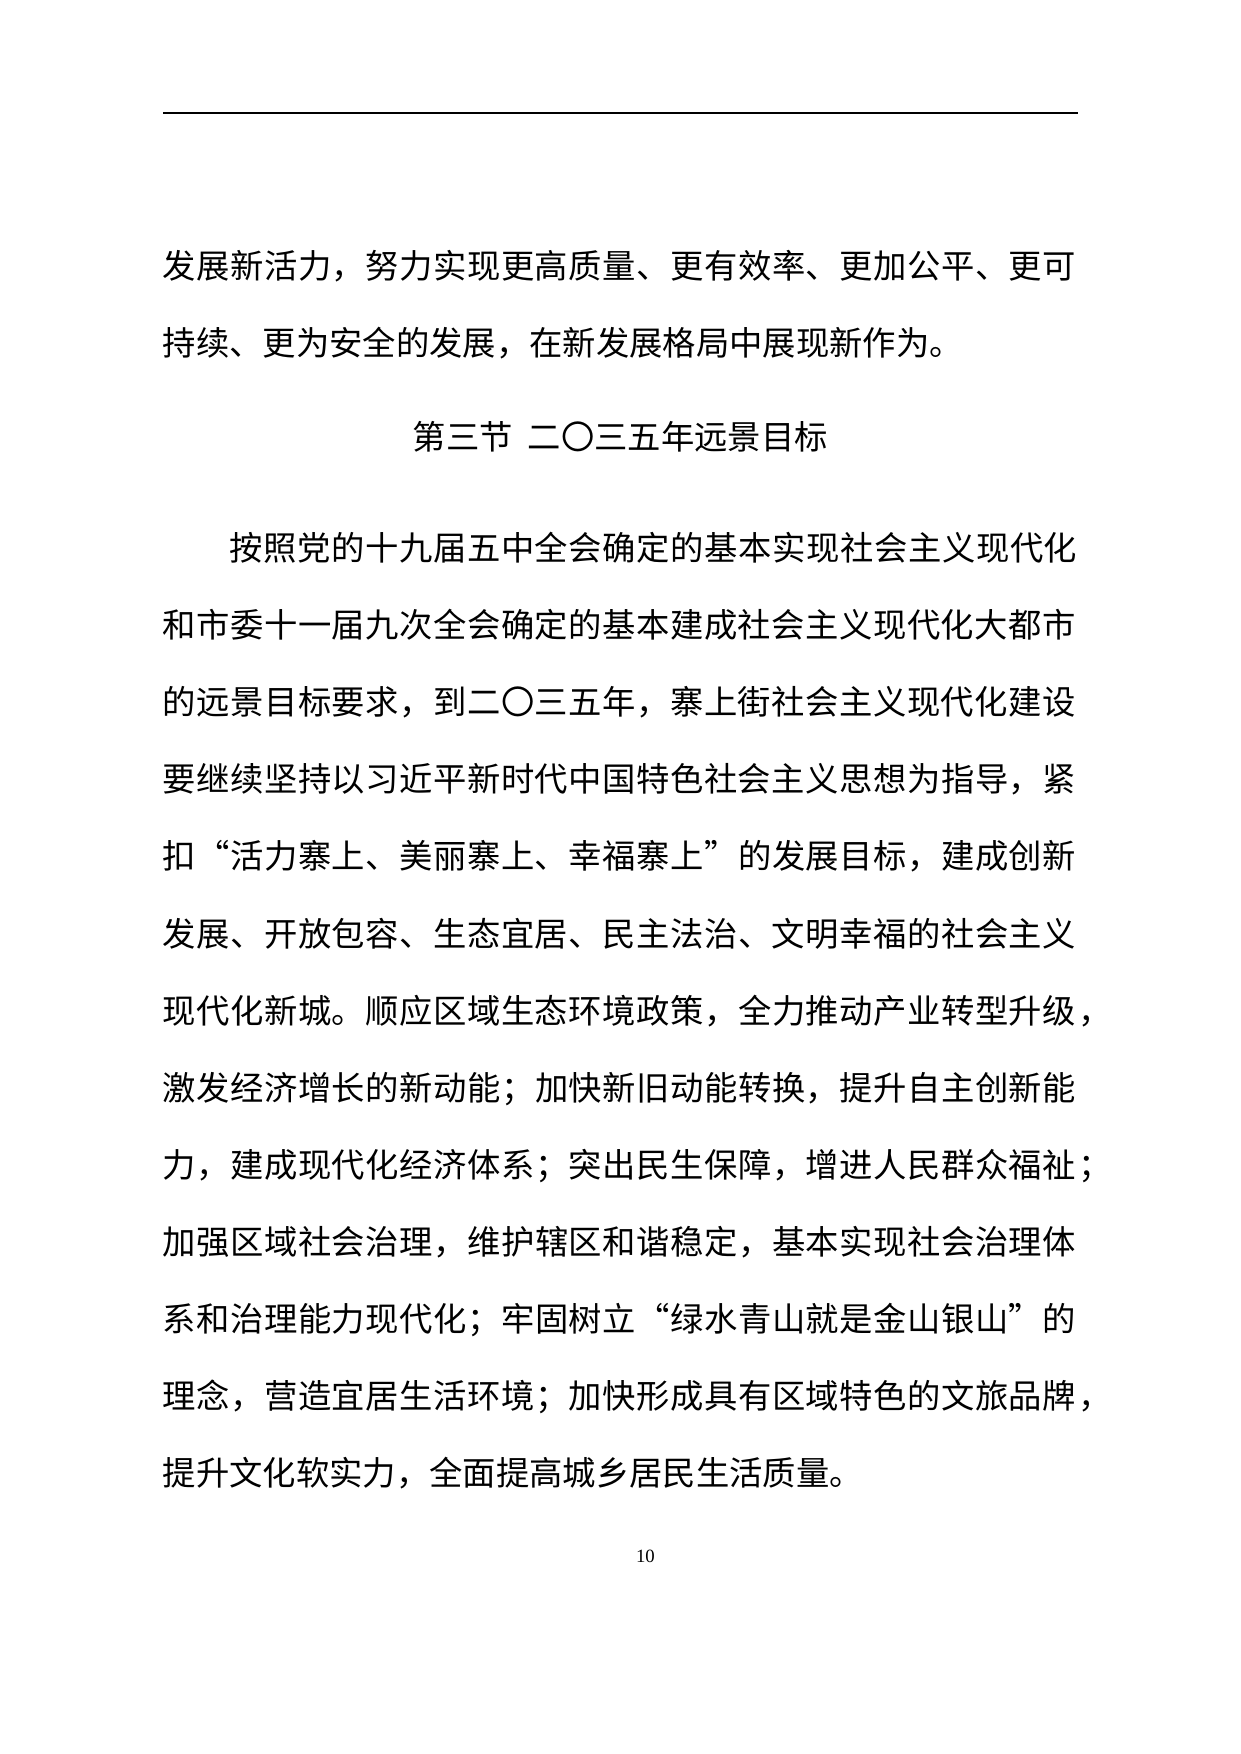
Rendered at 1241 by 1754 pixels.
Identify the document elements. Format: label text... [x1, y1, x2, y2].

subtitle 第三节 二〇三五年远景目标 [162, 401, 1078, 469]
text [162, 217, 1078, 371]
text 按照党的十九届五中全会确定的基本实现社会主义现代化和市委十一届九次全会确定的基本建成社会主义现代化大都市的远景目标要求，到二〇三五年，寨上街社会主义现代化建设要继续坚持以习近平新时代中国特色社会主义思想为指导，紧扣“活力寨上、美丽寨上、幸福寨上”的发展目标，建成创新发展、开放包容、生态宜居、民主法治、文明幸福的社会主义现代化新城。顺应区域生态环境政策，全力推动产业转型升级，激发经济增长的新动能；加快新旧动能转换，提升自主创新能力，建成现代化经济体系；突出民生保障，增进人民群众福祉；加强区域社会治理，维护辖区和谐稳定，基本实现社会治理体系和治理能力现代化；牢固树立“绿水青山就是金山银山”的理念，营造宜居生活环境；加快形成具有区域特色的文旅品牌，提升文化软实力，全面提高城乡居民生活质量。 [162, 499, 1078, 1501]
